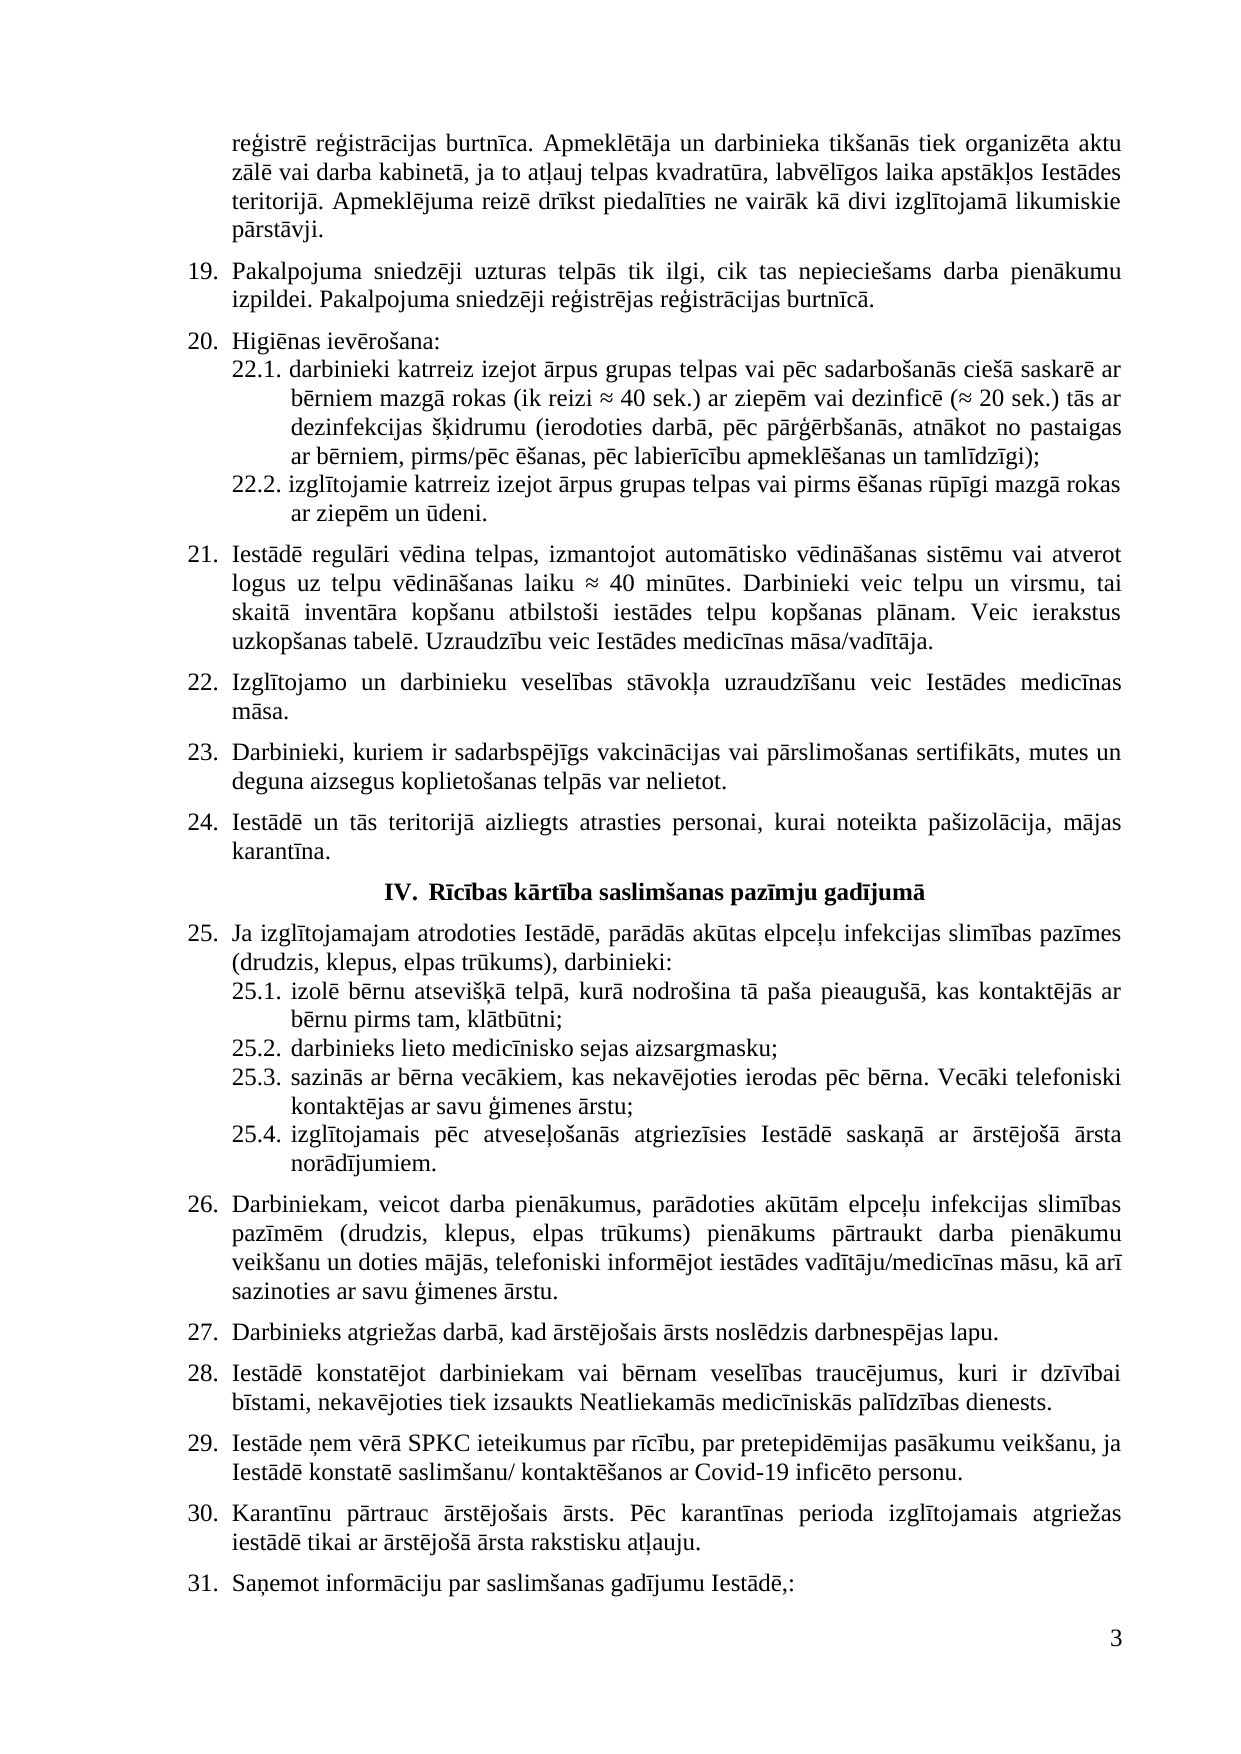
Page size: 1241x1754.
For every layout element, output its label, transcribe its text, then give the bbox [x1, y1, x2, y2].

list izolē bērnu atsevišķā telpā, kurā nodrošina tā paša pieaugušā, kas kontaktējās ar bērnu pirms tam, klātbūtni; [232, 976, 1122, 1033]
list Iestādē konstatējot darbiniekam vai bērnam veselības traucējumus, kuri ir dzīvībai bīstami, nekavējoties tiek izsaukts Neatliekamās medicīniskās palīdzības dienests. [187, 1358, 1122, 1416]
list Iestāde ņem vērā SPKC ieteikumus par rīcību, par pretepidēmijas pasākumu veikšanu, ja Iestādē konstatē saslimšanu/ kontaktēšanos ar Covid-19 inficēto personu. [187, 1428, 1122, 1486]
list 22.1. darbinieki katrreiz izejot ārpus grupas telpas vai pēc sadarbošanās ciešā saskarē ar bērniem mazgā rokas (ik reizi ≈ 40 sek.) ar ziepēm vai dezinficē (≈ 20 sek.) tās ar dezinfekcijas šķidrumu (ierodoties darbā, pēc pārģērbšanās, atnākot no pastaigas ar bērniem, pirms/pēc ēšanas, pēc labierīcību apmeklēšanas un tamlīdzīgi); [232, 354, 1122, 469]
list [187, 128, 1122, 243]
list izglītojamais pēc atveseļošanās atgriezīsies Iestādē saskaņā ar ārstējošā ārsta norādījumiem. [232, 1119, 1122, 1177]
list Izglītojamo un darbinieku veselības stāvokļa uzraudzīšanu veic Iestādes medicīnas māsa. [187, 667, 1122, 724]
list Darbinieki, kuriem ir sadarbspējīgs vakcinācijas vai pārslimošanas sertifikāts, mutes un deguna aizsegus koplietošanas telpās var nelietot. [187, 737, 1122, 794]
list Iestādē un tās teritorijā aizliegts atrasties personai, kurai noteikta pašizolācija, mājas karantīna. [187, 807, 1122, 864]
list 22.2. izglītojamie katrreiz izejot ārpus grupas telpas vai pirms ēšanas rūpīgi mazgā rokas ar ziepēm un ūdeni. [232, 469, 1122, 527]
list sazinās ar bērna vecākiem, kas nekavējoties ierodas pēc bērna. Vecāki telefoniski kontaktējas ar savu ģimenes ārstu; [232, 1062, 1122, 1119]
list Ja izglītojamajam atrodoties Iestādē, parādās akūtas elpceļu infekcijas slimības pazīmes (drudzis, klepus, elpas trūkums), darbinieki: [187, 918, 1122, 976]
list Pakalpojuma sniedzēji uzturas telpās tik ilgi, cik tas nepieciešams darba pienākumu izpildei. Pakalpojuma sniedzēji reģistrējas reģistrācijas burtnīcā. [187, 256, 1122, 313]
list Saņemot informāciju par saslimšanas gadījumu Iestādē,: [187, 1568, 1122, 1597]
subtitle IV. Rīcības kārtība saslimšanas pazīmju gadījumā [187, 877, 1122, 906]
list darbinieks lieto medicīnisko sejas aizsargmasku; [232, 1033, 1122, 1062]
list Higiēnas ievērošana: [187, 326, 1122, 354]
list Darbiniekam, veicot darba pienākumus, parādoties akūtām elpceļu infekcijas slimības pazīmēm (drudzis, klepus, elpas trūkums) pienākums pārtraukt darba pienākumu veikšanu un doties mājās, telefoniski informējot iestādes vadītāju/medicīnas māsu, kā arī sazinoties ar savu ģimenes ārstu. [187, 1189, 1122, 1304]
list Iestādē regulāri vēdina telpas, izmantojot automātisko vēdināšanas sistēmu vai atverot logus uz telpu vēdināšanas laiku ≈ 40 minūtes. Darbinieki veic telpu un virsmu, tai skaitā inventāra kopšanu atbilstoši iestādes telpu kopšanas plānam. Veic ierakstus uzkopšanas tabelē. Uzraudzību veic Iestādes medicīnas māsa/vadītāja. [187, 539, 1122, 654]
list Darbinieks atgriežas darbā, kad ārstējošais ārsts noslēdzis darbnespējas lapu. [187, 1317, 1122, 1346]
list Karantīnu pārtrauc ārstējošais ārsts. Pēc karantīnas perioda izglītojamais atgriežas iestādē tikai ar ārstējošā ārsta rakstisku atļauju. [187, 1498, 1122, 1556]
